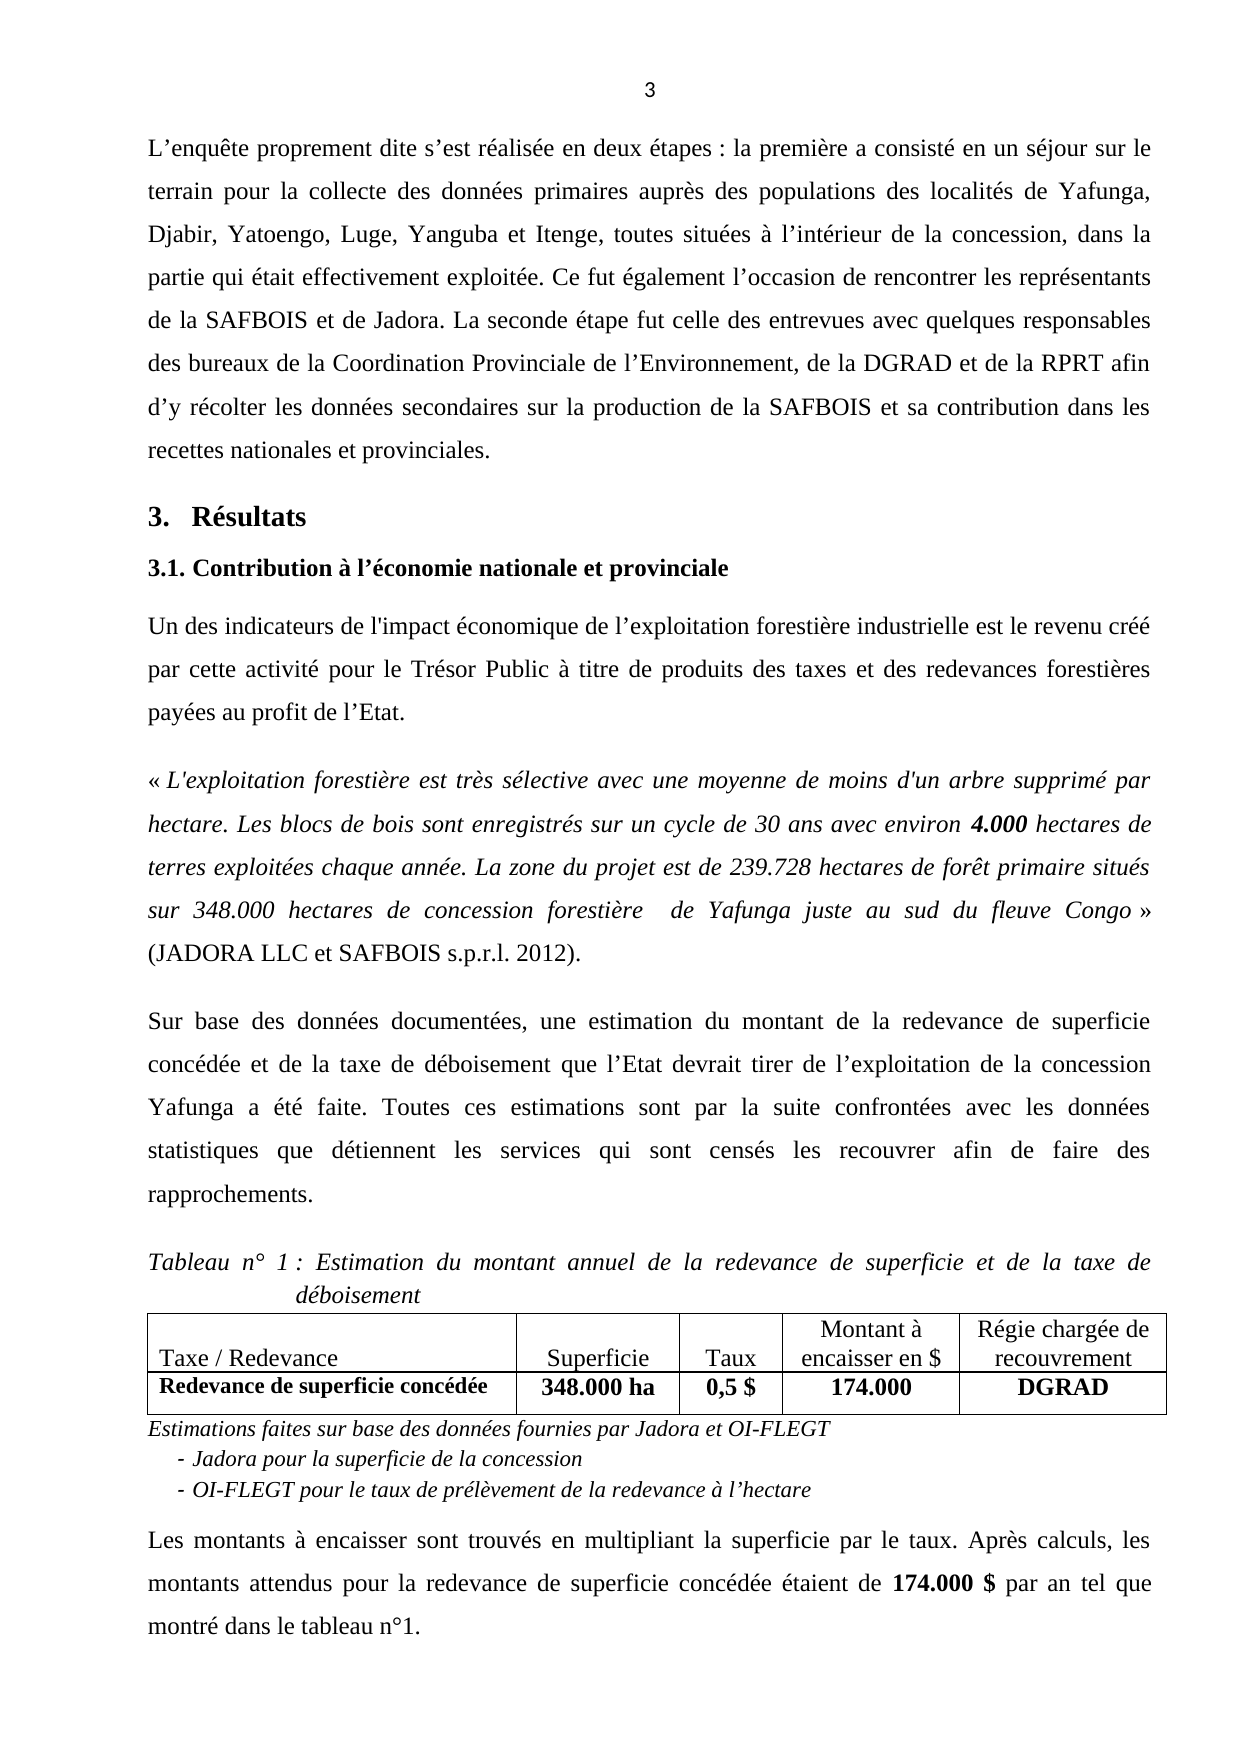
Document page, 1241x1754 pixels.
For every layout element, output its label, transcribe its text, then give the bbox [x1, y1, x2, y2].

subtitle Tableau n° 1 : Estimation du montant annuel de la redevance de superficie et de la taxe de déboisement [148, 1247, 1152, 1308]
table_header Superficie [517, 1314, 679, 1371]
text Un des indicateurs de l'impact économique de l’exploitation forestière industrielle est le revenu créé par cette activité pour le Trésor Public à titre de produits des taxes et des redevances forestières payées au profit de l’Etat. [148, 611, 1152, 726]
table_header Montant à encaisser en $ [783, 1314, 959, 1371]
table_cell 174.000 [783, 1373, 959, 1414]
text Sur base des données documentées, une estimation du montant de la redevance de superficie concédée et de la taxe de déboisement que l’Etat devrait tirer de l’exploitation de la concession Yafunga a été faite. Toutes ces estimations sont par la suite confrontées avec les données statistiques que détiennent les services qui sont censés les recouvrer afin de faire des rapprochements. [148, 1006, 1152, 1207]
text « L'exploitation forestière est très sélective avec une moyenne de moins d'un arbre supprimé par hectare. Les blocs de bois sont enregistrés sur un cycle de 30 ans avec environ 4.000 hectares de terres exploitées chaque année. La zone du projet est de 239.728 hectares de forêt primaire situés sur 348.000 hectares de concession forestière de Yafunga juste au sud du fleuve Congo » (JADORA LLC et SAFBOIS s.p.r.l. 2012). [148, 766, 1152, 967]
table_cell DGRAD [960, 1373, 1166, 1414]
table_header Taxe / Redevance [148, 1314, 516, 1371]
text L’enquête proprement dite s’est réalisée en deux étapes : la première a consisté en un séjour sur le terrain pour la collecte des données primaires auprès des populations des localités de Yafunga, Djabir, Yatoengo, Luge, Yanguba et Itenge, toutes situées à l’intérieur de la concession, dans la partie qui était effectivement exploitée. Ce fut également l’occasion de rencontrer les représentants de la SAFBOIS et de Jadora. La seconde étape fut celle des entrevues avec quelques responsables des bureaux de la Coordination Provinciale de l’Environnement, de la DGRAD et de la RPRT afin d’y récolter les données secondaires sur la production de la SAFBOIS et sa contribution dans les recettes nationales et provinciales. [148, 133, 1152, 463]
subtitle Résultats [148, 499, 1152, 532]
list Jadora pour la superficie de la concession [177, 1442, 1152, 1473]
subtitle Contribution à l’économie nationale et provinciale [148, 553, 1152, 582]
table_header Taux [680, 1314, 782, 1371]
table_header Régie chargée de recouvrement [960, 1314, 1166, 1371]
table_cell 0,5 $ [680, 1373, 782, 1414]
table_cell Redevance de superficie concédée [148, 1373, 516, 1414]
list OI-FLEGT pour le taux de prélèvement de la redevance à l’hectare [177, 1473, 1152, 1504]
text Estimations faites sur base des données fournies par Jadora et OI-FLEGT [148, 1415, 1152, 1442]
table_cell 348.000 ha [517, 1373, 679, 1414]
text Les montants à encaisser sont trouvés en multipliant la superficie par le taux. Après calculs, les montants attendus pour la redevance de superficie concédée étaient de 174.000 $ par an tel que montré dans le tableau n°1. [148, 1525, 1152, 1640]
